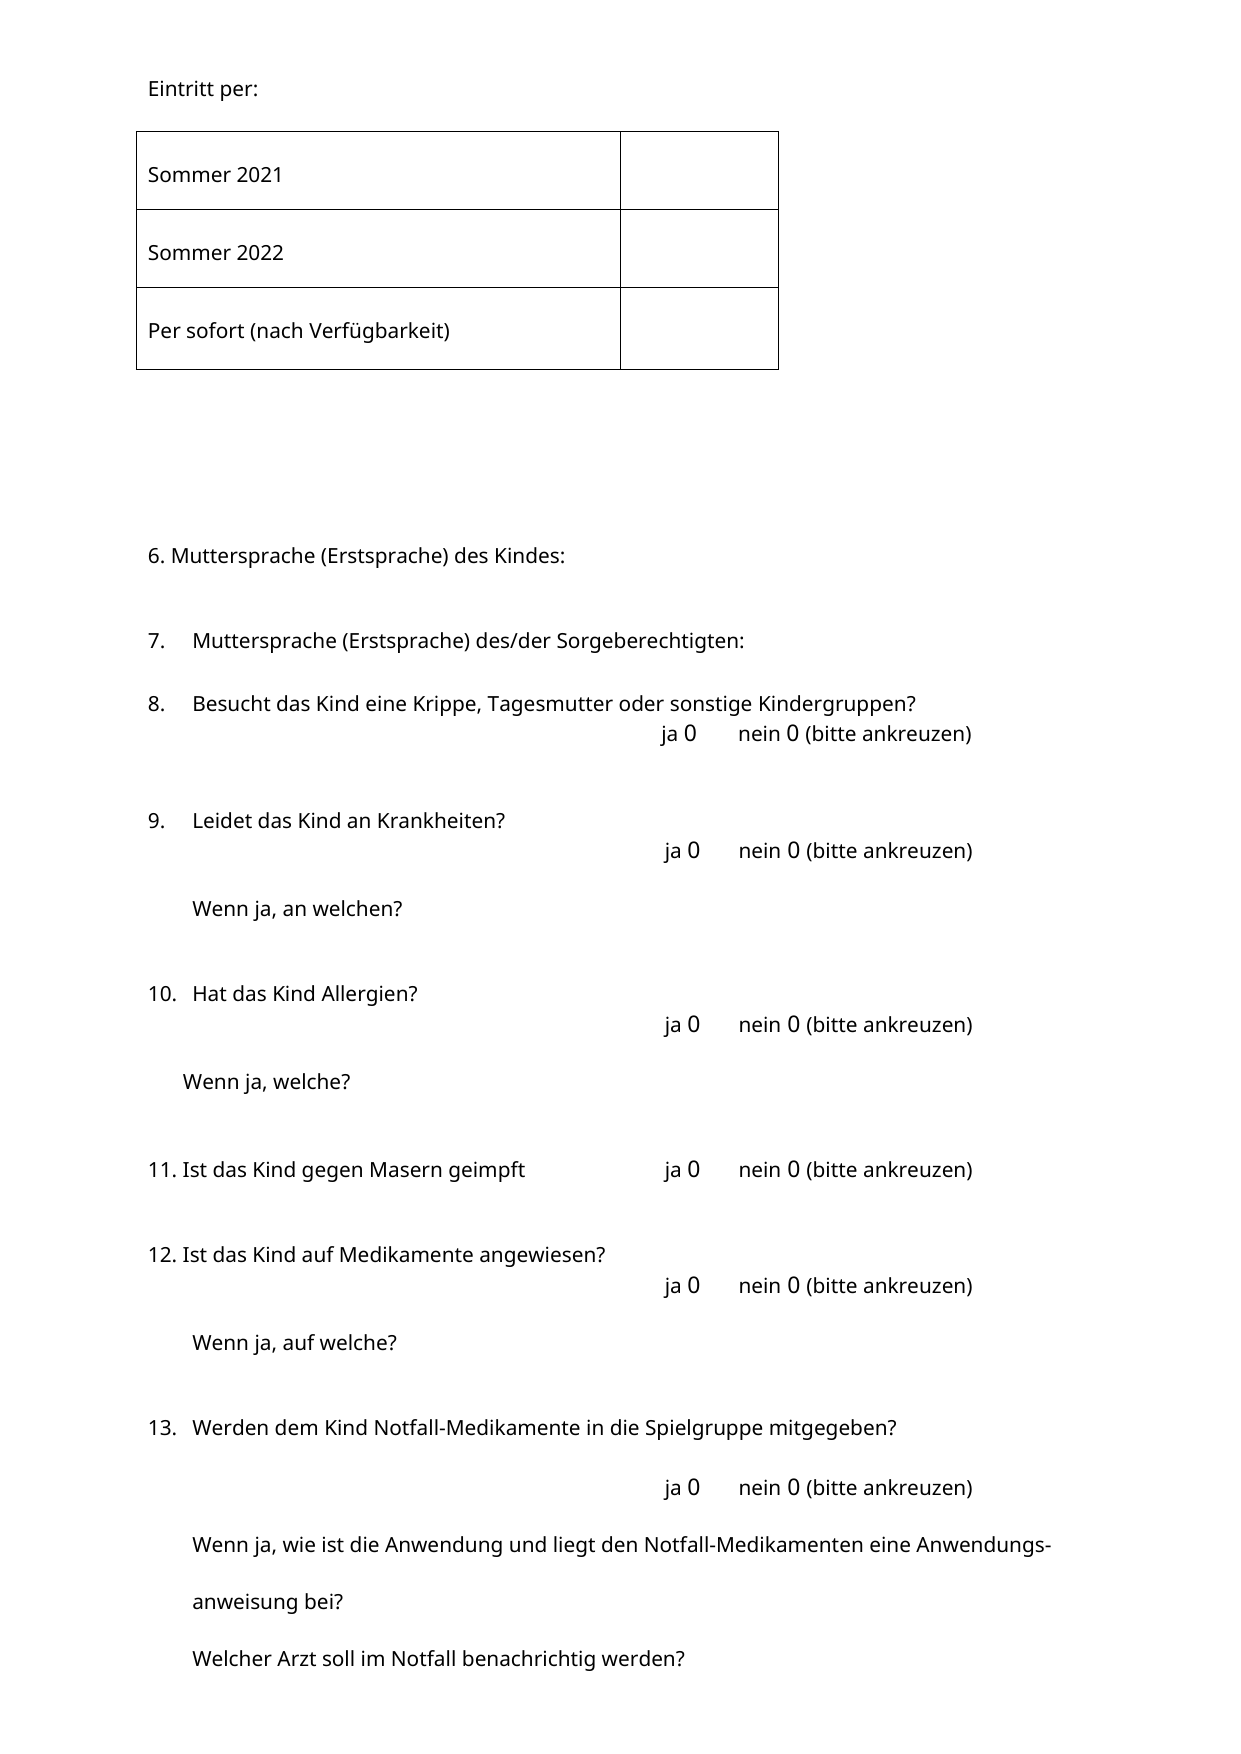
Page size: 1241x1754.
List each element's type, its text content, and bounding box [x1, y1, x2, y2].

text 8. Besucht das Kind eine Krippe, Tagesmutter oder sonstige Kindergruppen? [148, 689, 1093, 717]
table_cell [621, 210, 778, 287]
list Welcher Arzt soll im Notfall benachrichtig werden? [148, 1644, 1093, 1672]
list 10. Hat das Kind Allergien? [148, 979, 1093, 1008]
list Wenn ja, an welchen? [148, 894, 1093, 922]
list ja 0 nein 0 (bitte ankreuzen) [148, 1470, 1093, 1502]
text Eintritt per: [148, 74, 1093, 102]
list Wenn ja, welche? [148, 1067, 1093, 1096]
text 7. Muttersprache (Erstsprache) des/der Sorgeberechtigten: [148, 626, 1093, 655]
list Wenn ja, auf welche? [148, 1328, 1093, 1357]
list 13. Werden dem Kind Notfall-Medikamente in die Spielgruppe mitgegeben? [148, 1413, 1093, 1442]
text 6. Muttersprache (Erstsprache) des Kindes: [148, 541, 1093, 569]
table_header Sommer 2021 [137, 132, 620, 209]
list ja 0 nein 0 (bitte ankreuzen) [148, 834, 1093, 866]
list ja 0 nein 0 (bitte ankreuzen) [148, 1268, 1093, 1300]
table_header [621, 132, 778, 209]
list Wenn ja, wie ist die Anwendung und liegt den Notfall-Medikamenten eine Anwendungs- [148, 1530, 1093, 1558]
list anweisung bei? [148, 1587, 1093, 1615]
list ja 0 nein 0 (bitte ankreuzen) [148, 1008, 1093, 1039]
list 11. Ist das Kind gegen Masern geimpft ja 0 nein 0 (bitte ankreuzen) [148, 1153, 1093, 1184]
text ja 0 nein 0 (bitte ankreuzen) [148, 717, 1093, 748]
table_cell [621, 288, 778, 369]
table_cell Per sofort (nach Verfügbarkeit) [137, 288, 620, 369]
table_cell Sommer 2022 [137, 210, 620, 287]
list 12. Ist das Kind auf Medikamente angewiesen? [148, 1240, 1093, 1268]
list 9. Leidet das Kind an Krankheiten? [148, 806, 1093, 834]
